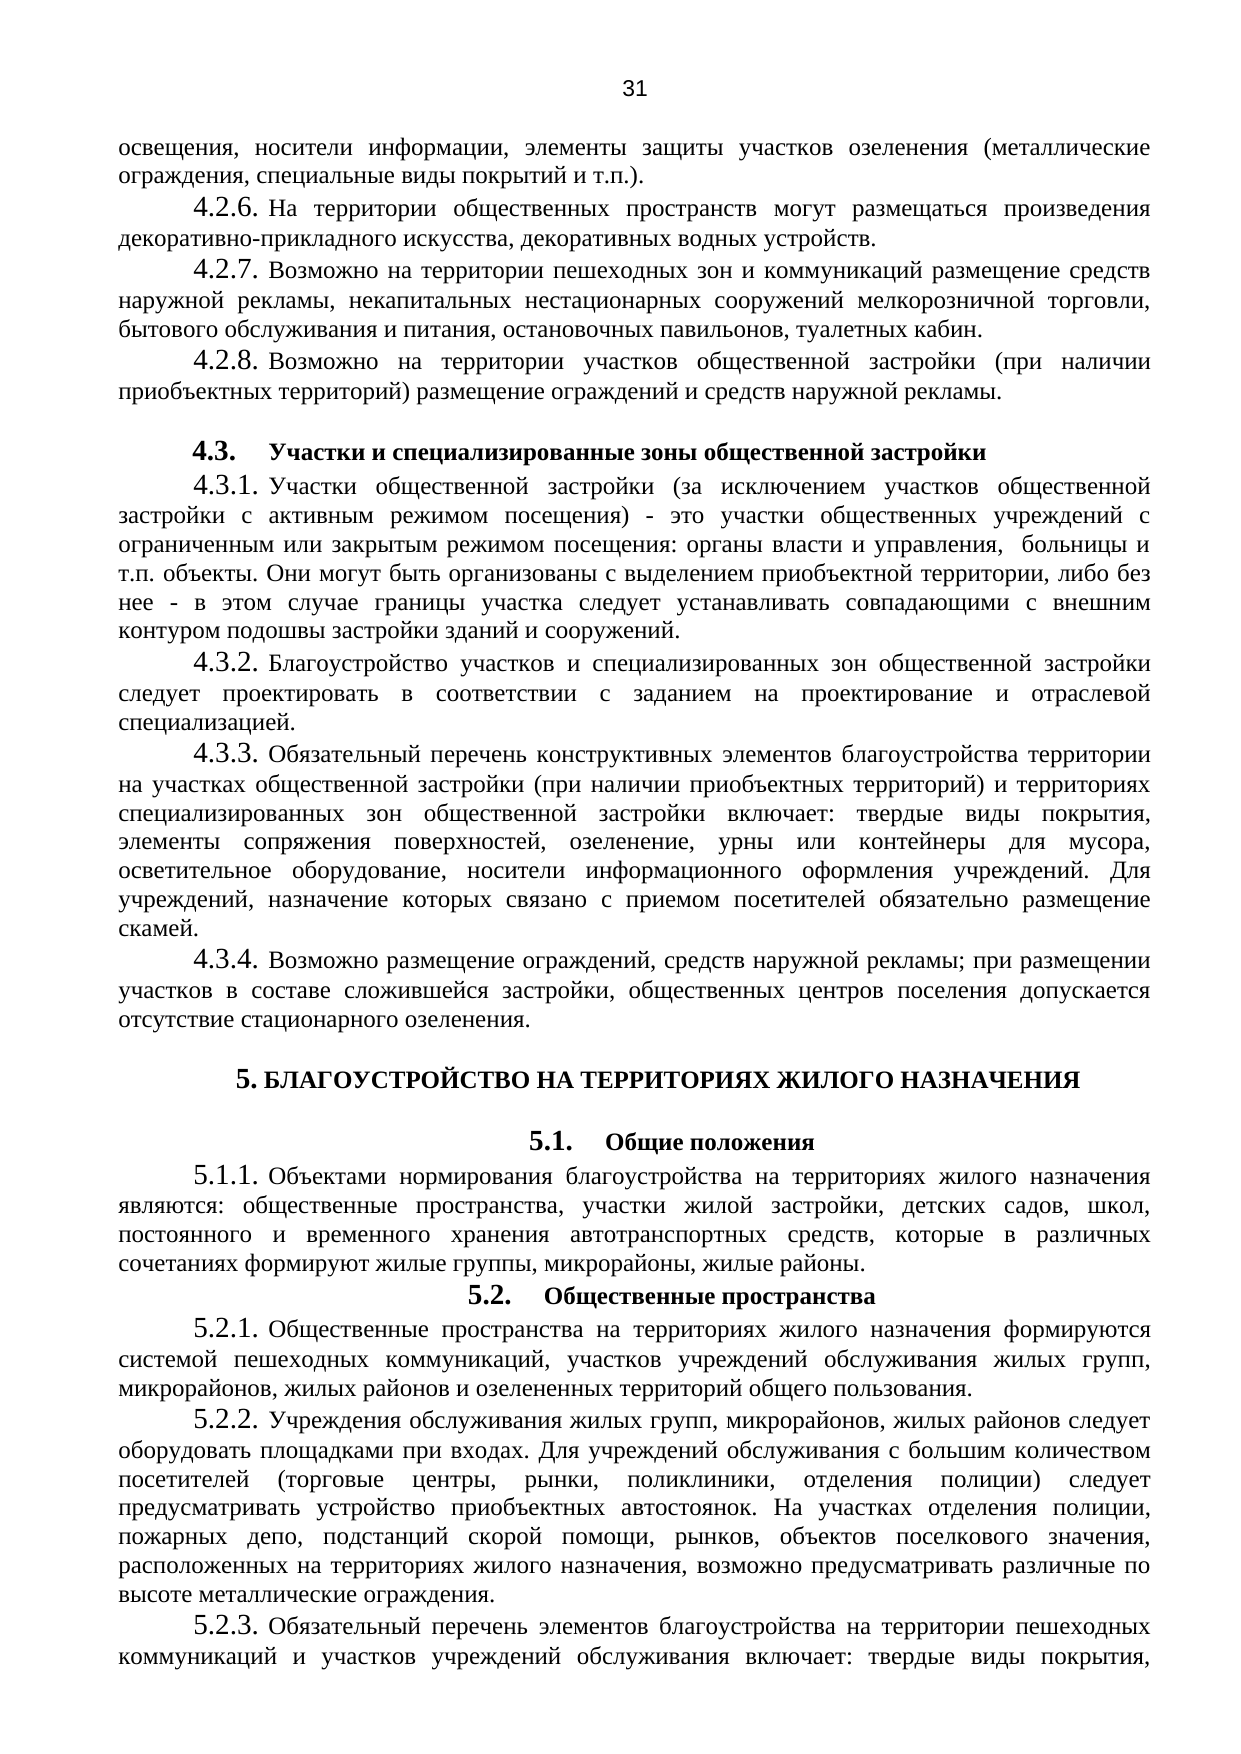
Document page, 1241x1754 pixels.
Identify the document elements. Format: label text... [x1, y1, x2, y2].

list Учреждения обслуживания жилых групп, микрорайонов, жилых районов следует оборудовать площадками при входах. Для учреждений обслуживания с большим количеством посетителей (торговые центры, рынки, поликлиники, отделения полиции) следует предусматривать устройство приобъектных автостоянок. На участках отделения полиции, пожарных депо, подстанций скорой помощи, рынков, объектов поселкового значения, расположенных на территориях жилого назначения, возможно предусматривать различные по высоте металлические ограждения. [118, 1401, 1152, 1607]
list Участки и специализированные зоны общественной застройки [118, 433, 1152, 467]
list Возможно размещение ограждений, средств наружной рекламы; при размещении участков в составе сложившейся застройки, общественных центров поселения допускается отсутствие стационарного озеленения. [118, 941, 1152, 1032]
subtitle БЛАГОУСТРОЙСТВО НА ТЕРРИТОРИЯХ ЖИЛОГО НАЗНАЧЕНИЯ [165, 1061, 1152, 1095]
list Общественные пространства [118, 1277, 1152, 1310]
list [118, 1607, 1152, 1670]
list Возможно на территории участков общественной застройки (при наличии приобъектных территорий) размещение ограждений и средств наружной рекламы. [118, 342, 1152, 405]
list Объектами нормирования благоустройства на территориях жилого назначения являются: общественные пространства, участки жилой застройки, детских садов, школ, постоянного и временного хранения автотранспортных средств, которые в различных сочетаниях формируют жилые группы, микрорайоны, жилые районы. [118, 1157, 1152, 1277]
list На территории общественных пространств могут размещаться произведения декоративно-прикладного искусства, декоративных водных устройств. [118, 189, 1152, 251]
list Участки общественной застройки (за исключением участков общественной застройки с активным режимом посещения) - это участки общественных учреждений с ограниченным или закрытым режимом посещения: органы власти и управления, больницы и т.п. объекты. Они могут быть организованы с выделением приобъектной территории, либо без нее - в этом случае границы участка следует устанавливать совпадающими с внешним контуром подошвы застройки зданий и сооружений. [118, 467, 1152, 644]
list Возможно на территории пешеходных зон и коммуникаций размещение средств наружной рекламы, некапитальных нестационарных сооружений мелкорозничной торговли, бытового обслуживания и питания, остановочных павильонов, туалетных кабин. [118, 251, 1152, 342]
list Общие положения [118, 1123, 1152, 1157]
list Обязательный перечень конструктивных элементов благоустройства территории на участках общественной застройки (при наличии приобъектных территорий) и территориях специализированных зон общественной застройки включает: твердые виды покрытия, элементы сопряжения поверхностей, озеленение, урны или контейнеры для мусора, осветительное оборудование, носители информационного оформления учреждений. Для учреждений, назначение которых связано с приемом посетителей обязательно размещение скамей. [118, 735, 1152, 941]
list Благоустройство участков и специализированных зон общественной застройки следует проектировать в соответствии с заданием на проектирование и отраслевой специализацией. [118, 644, 1152, 735]
list Общественные пространства на территориях жилого назначения формируются системой пешеходных коммуникаций, участков учреждений обслуживания жилых групп, микрорайонов, жилых районов и озелененных территорий общего пользования. [118, 1310, 1152, 1401]
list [118, 132, 1152, 189]
